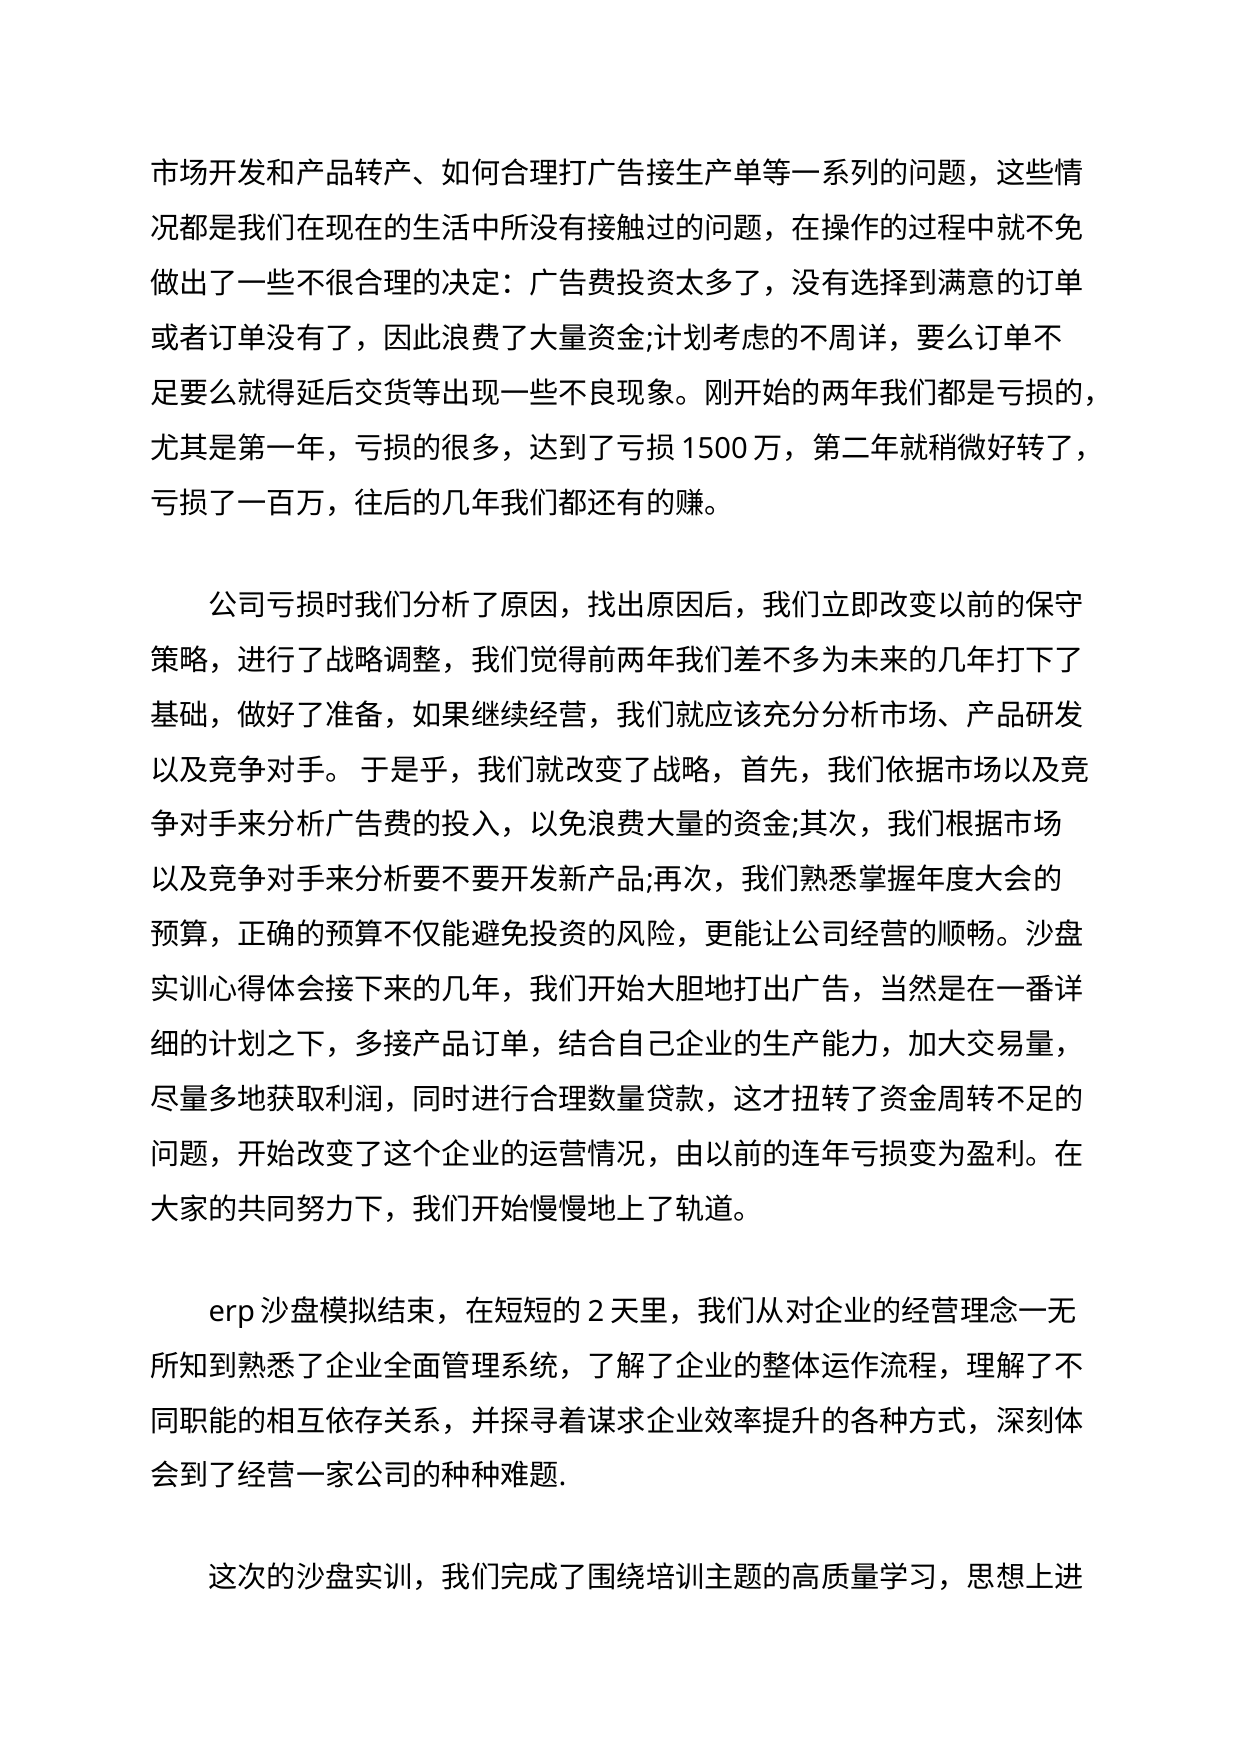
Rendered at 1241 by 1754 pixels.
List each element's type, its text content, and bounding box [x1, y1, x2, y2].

text erp沙盘模拟结束，在短短的2天里，我们从对企业的经营理念一无所知到熟悉了企业全面管理系统，了解了企业的整体运作流程，理解了不同职能的相互依存关系，并探寻着谋求企业效率提升的各种方式，深刻体会到了经营一家公司的种种难题. [150, 1287, 1090, 1494]
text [150, 150, 1090, 522]
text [150, 1554, 1090, 1596]
text 公司亏损时我们分析了原因，找出原因后，我们立即改变以前的保守策略，进行了战略调整，我们觉得前两年我们差不多为未来的几年打下了基础，做好了准备，如果继续经营，我们就应该充分分析市场、产品研发以及竞争对手。 于是乎，我们就改变了战略，首先，我们依据市场以及竞争对手来分析广告费的投入，以免浪费大量的资金;其次，我们根据市场以及竞争对手来分析要不要开发新产品;再次，我们熟悉掌握年度大会的预算，正确的预算不仅能避免投资的风险，更能让公司经营的顺畅。沙盘实训心得体会接下来的几年，我们开始大胆地打出广告，当然是在一番详细的计划之下，多接产品订单，结合自己企业的生产能力，加大交易量，尽量多地获取利润，同时进行合理数量贷款，这才扭转了资金周转不足的问题，开始改变了这个企业的运营情况，由以前的连年亏损变为盈利。在大家的共同努力下，我们开始慢慢地上了轨道。 [150, 581, 1090, 1228]
